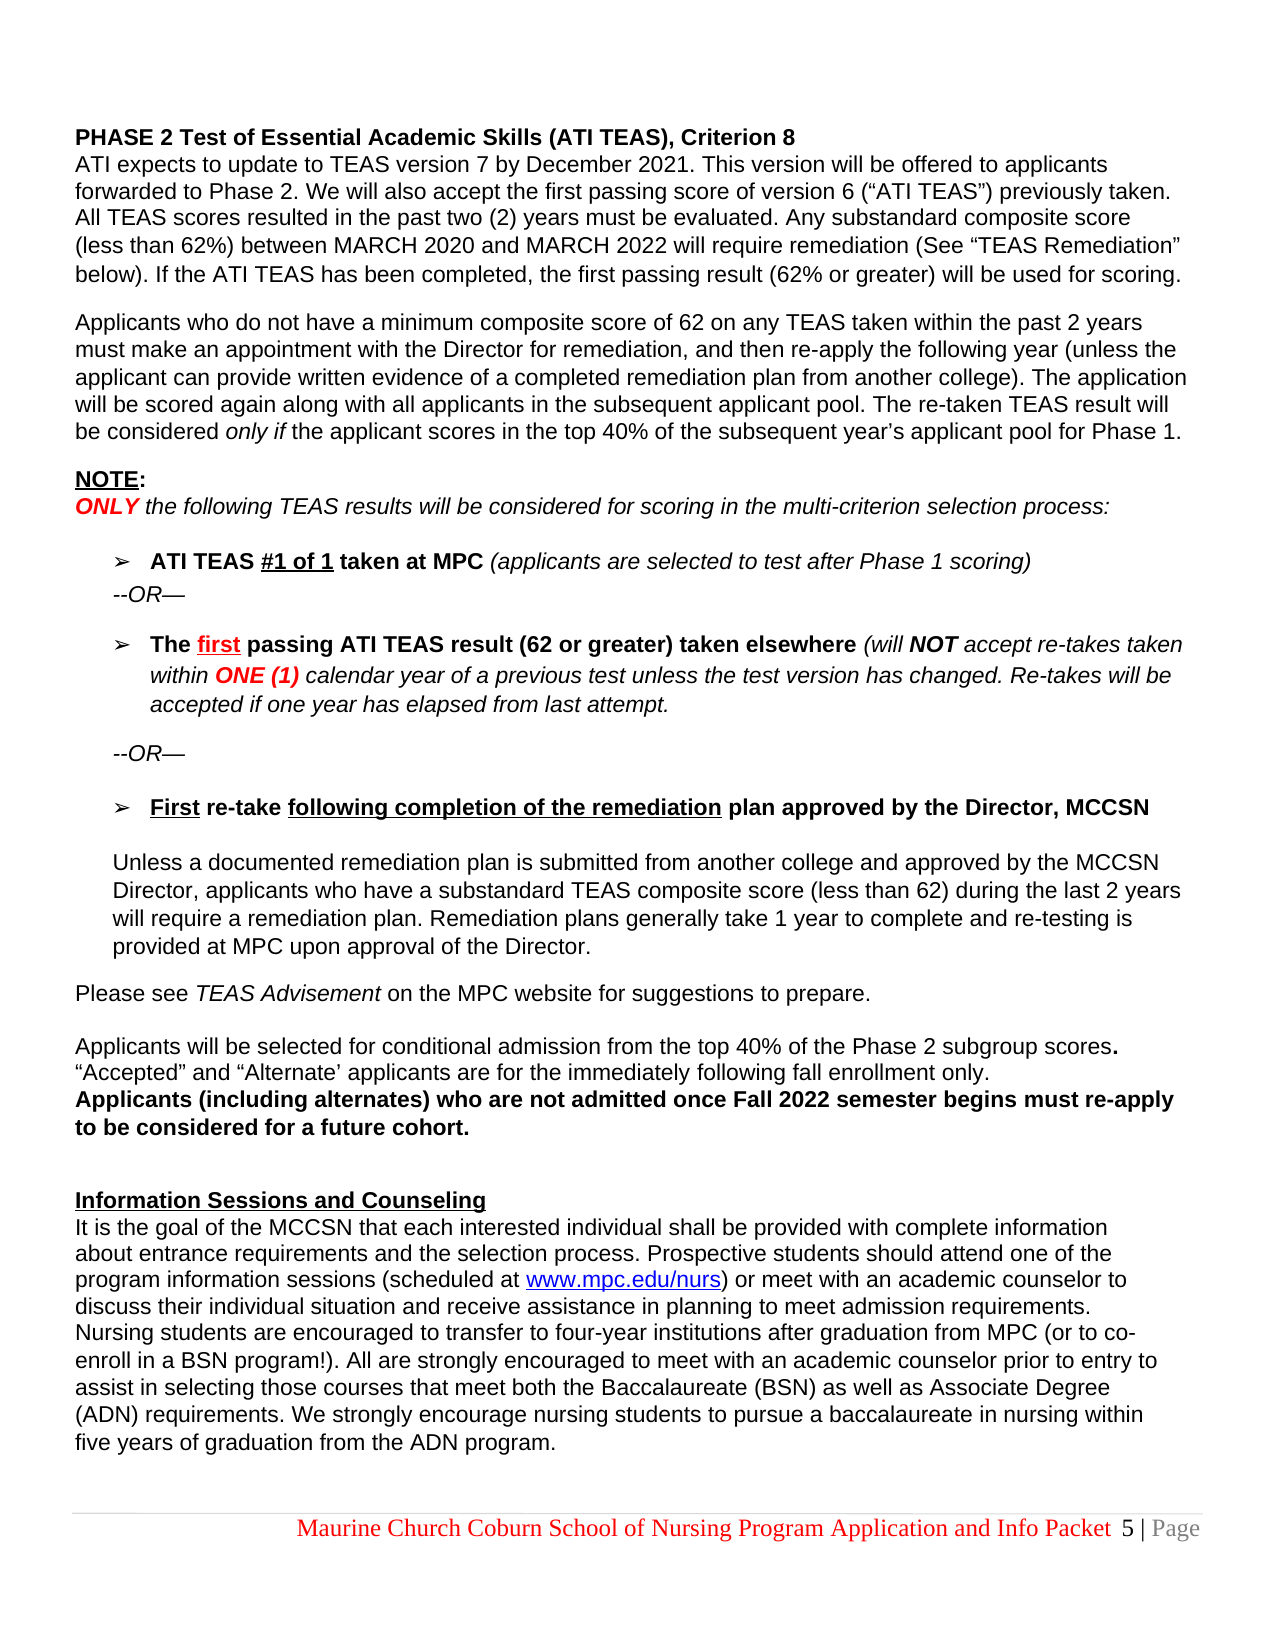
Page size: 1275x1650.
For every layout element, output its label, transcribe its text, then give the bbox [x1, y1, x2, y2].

text ATI expects to update to TEAS version 7 by December 2021. This version will be offered to applicants forwarded to Phase 2. We will also accept the first passing score of version 6 (“ATI TEAS”) previously taken. [75, 151, 1200, 204]
text Information Sessions and Counseling [75, 1187, 1200, 1213]
text Maurine Church Coburn School of Nursing Program Application and Info Packet 5 | Page [75, 1513, 1200, 1541]
text Applicants (including alternates) who are not admitted once Fall 2022 semester begins must re-apply to be considered for a future cohort. [75, 1086, 1198, 1140]
text All TEAS scores resulted in the past two (2) years must be evaluated. Any substandard composite score (less than 62%) between MARCH 2020 and MARCH 2022 will require remediation (See “TEAS Remediation” below). If the ATI TEAS has been completed, the first passing result (62% or greater) will be used for scoring. [75, 204, 1185, 287]
text Applicants who do not have a minimum composite score of 62 on any TEAS taken within the past 2 years must make an appointment with the Director for remediation, and then re-apply the following year (unless the applicant can provide written evidence of a completed remediation plan from another college). The application will be scored again along with all applicants in the subsequent applicant pool. The re-taken TEAS result will be considered only if the applicant scores in the top 40% of the subsequent year’s applicant pool for Phase 1. [75, 309, 1198, 444]
list The first passing ATI TEAS result (62 or greater) taken elsewhere (will NOT accept re-takes taken within ONE (1) calendar year of a previous test unless the test version has changed. Re-takes will be accepted if one year has elapsed from last attempt. [112, 628, 1189, 717]
text Please see TEAS Advisement on the MPC website for suggestions to prepare. [75, 980, 1200, 1007]
text Unless a documented remediation plan is submitted from another college and approved by the MCCSN Director, applicants who have a substandard TEAS composite score (less than 62) during the last 2 years will require a remediation plan. Remediation plans generally take 1 year to complete and re-testing is provided at MPC upon approval of the Director. [112, 849, 1181, 959]
text --OR— [112, 740, 1200, 766]
text It is the goal of the MCCSN that each interested individual shall be provided with complete information about entrance requirements and the selection process. Prospective students should attend one of the program information sessions (scheduled at www.mpc.edu/nurs) or meet with an academic counselor to discuss their individual situation and receive assistance in planning to meet admission requirements. [75, 1214, 1154, 1319]
text ONLY the following TEAS results will be considered for scoring in the multi-criterion selection process: [75, 493, 1200, 519]
text NOTE: [75, 466, 1200, 492]
text Applicants will be selected for conditional admission from the top 40% of the Phase 2 subgroup scores. “Accepted” and “Alternate’ applicants are for the immediately following fall enrollment only. [75, 1033, 1200, 1086]
text Nursing students are encouraged to transfer to four-year institutions after graduation from MPC (or to co-enroll in a BSN program!). All are strongly encouraged to meet with an academic counselor prior to entry to assist in selecting those courses that meet both the Baccalaureate (BSN) as well as Associate Degree (ADN) requirements. We strongly encourage nursing students to pursue a baccalaureate in nursing within five years of graduation from the ADN program. [75, 1319, 1169, 1455]
list ATI TEAS #1 of 1 taken at MPC (applicants are selected to test after Phase 1 scoring) --OR— [112, 544, 1037, 607]
list First re-take following completion of the remediation plan approved by the Director, MCCSN [112, 791, 1200, 822]
text PHASE 2 Test of Essential Academic Skills (ATI TEAS), Criterion 8 [75, 124, 1200, 151]
